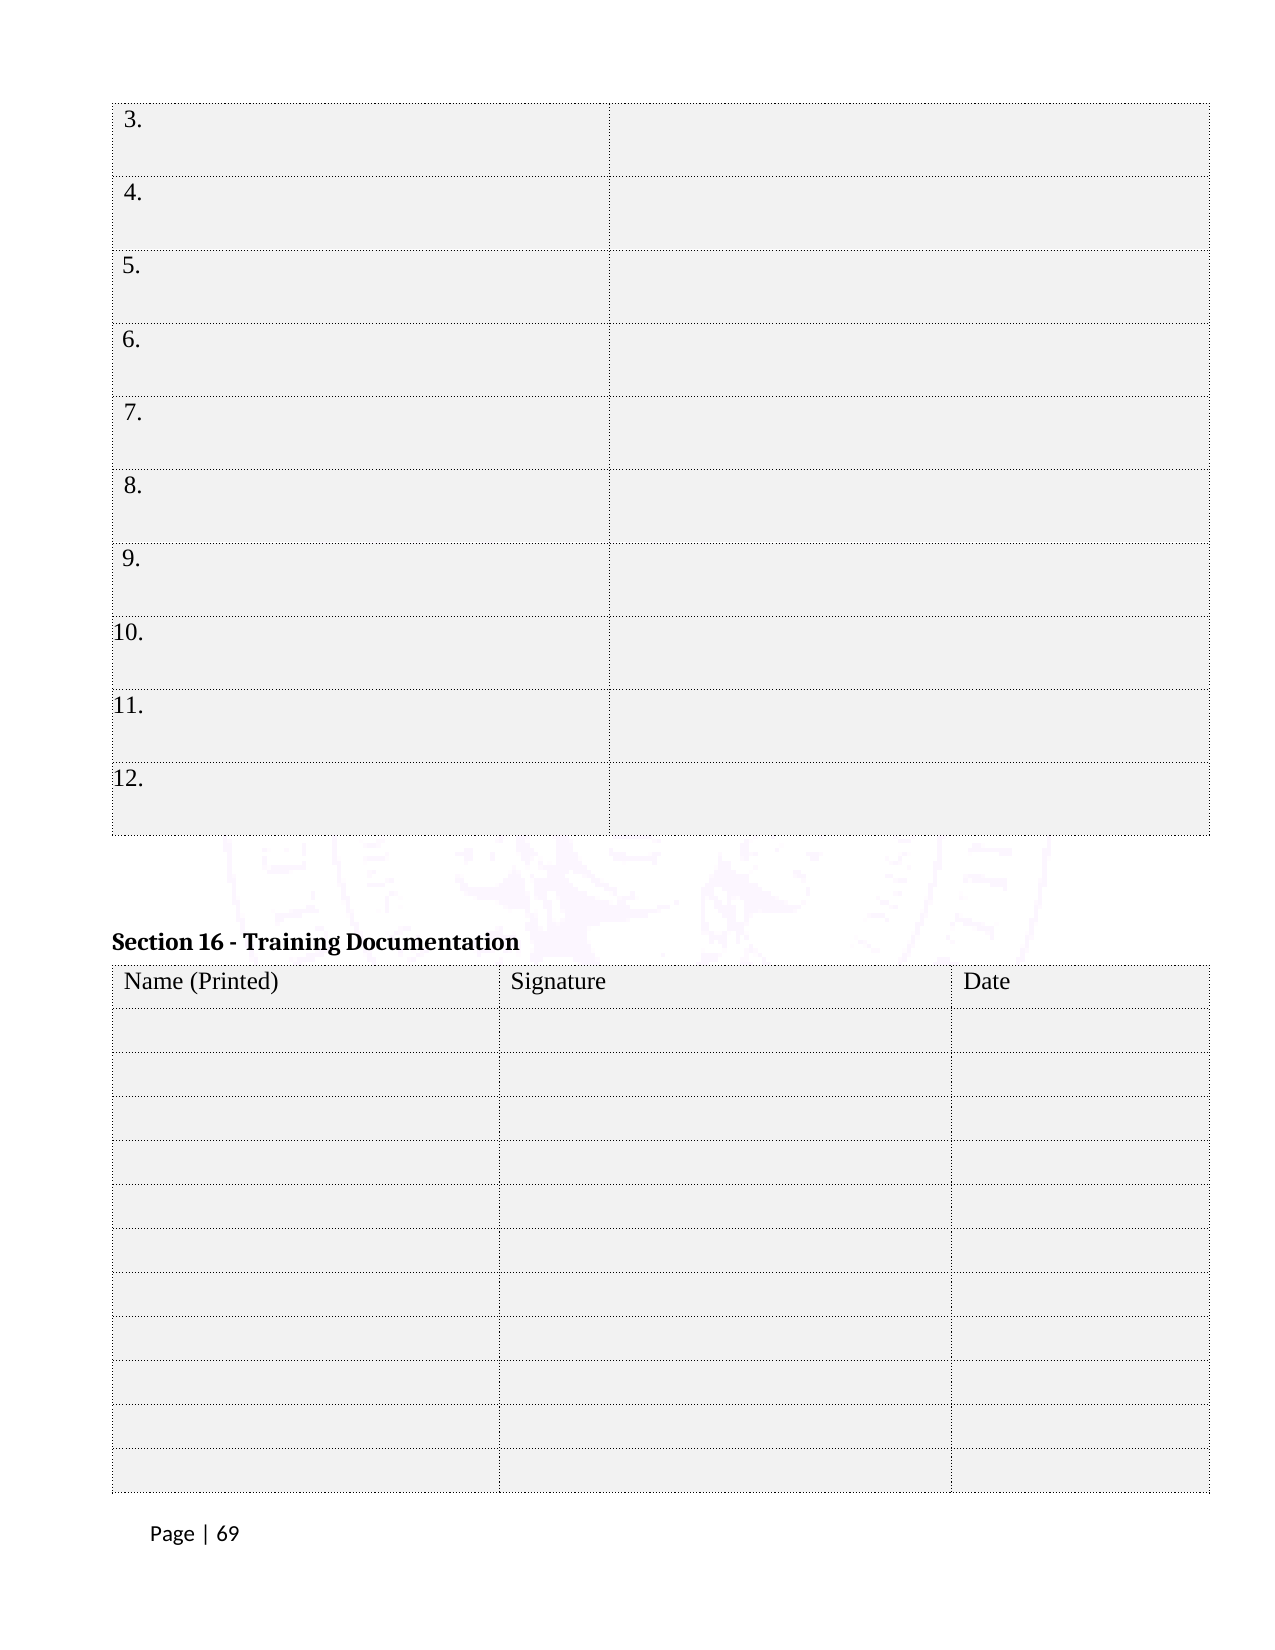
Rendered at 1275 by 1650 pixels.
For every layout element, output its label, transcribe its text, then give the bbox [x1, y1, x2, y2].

table_cell [499, 1272, 952, 1316]
table_cell [952, 1184, 1209, 1228]
table_cell [609, 543, 1209, 616]
table_cell [113, 103, 609, 176]
table_cell [113, 1052, 499, 1096]
table_cell [499, 1184, 952, 1228]
table_cell [113, 1448, 499, 1492]
table_cell [113, 616, 609, 689]
table_cell [609, 250, 1209, 323]
table_cell [609, 103, 1209, 176]
table_cell [609, 176, 1209, 249]
table_cell [113, 1360, 499, 1404]
table_cell [952, 1052, 1209, 1096]
table_cell [113, 1184, 499, 1228]
table_cell [499, 1316, 952, 1360]
table_header Signature [499, 965, 952, 1008]
table_cell [952, 1272, 1209, 1316]
table_cell [113, 543, 609, 616]
table_header Name (Printed) [113, 965, 499, 1008]
table_cell [952, 1096, 1209, 1140]
table_cell [113, 469, 609, 542]
table_cell [609, 616, 1209, 689]
table_cell [113, 250, 609, 323]
table_cell [609, 762, 1209, 835]
table_cell [499, 1052, 952, 1096]
table_cell [952, 1140, 1209, 1184]
table_cell [952, 1448, 1209, 1492]
table_header Date [952, 965, 1209, 1008]
table_cell [609, 469, 1209, 542]
table_cell [113, 1228, 499, 1272]
table_cell [609, 689, 1209, 762]
table_cell [113, 1008, 499, 1052]
table_cell [113, 762, 609, 835]
table_cell [499, 1008, 952, 1052]
table_cell [113, 176, 609, 249]
table_cell [113, 396, 609, 469]
table_cell [499, 1096, 952, 1140]
table_cell [952, 1228, 1209, 1272]
table_cell [609, 323, 1209, 396]
text Section 16 - Training Documentation [112, 928, 1162, 956]
table_cell [499, 1228, 952, 1272]
table_cell [113, 689, 609, 762]
table_cell [113, 1316, 499, 1360]
table_cell [113, 1096, 499, 1140]
table_cell [952, 1360, 1209, 1404]
table_cell [609, 396, 1209, 469]
table_cell [499, 1140, 952, 1184]
table_cell [952, 1316, 1209, 1360]
table_cell [952, 1008, 1209, 1052]
table_cell [952, 1404, 1209, 1448]
table_cell [113, 1404, 499, 1448]
table_cell [113, 323, 609, 396]
table_cell [113, 1140, 499, 1184]
table_cell [113, 1272, 499, 1316]
table_cell [499, 1360, 952, 1404]
table_cell [499, 1404, 952, 1448]
table_cell [499, 1448, 952, 1492]
